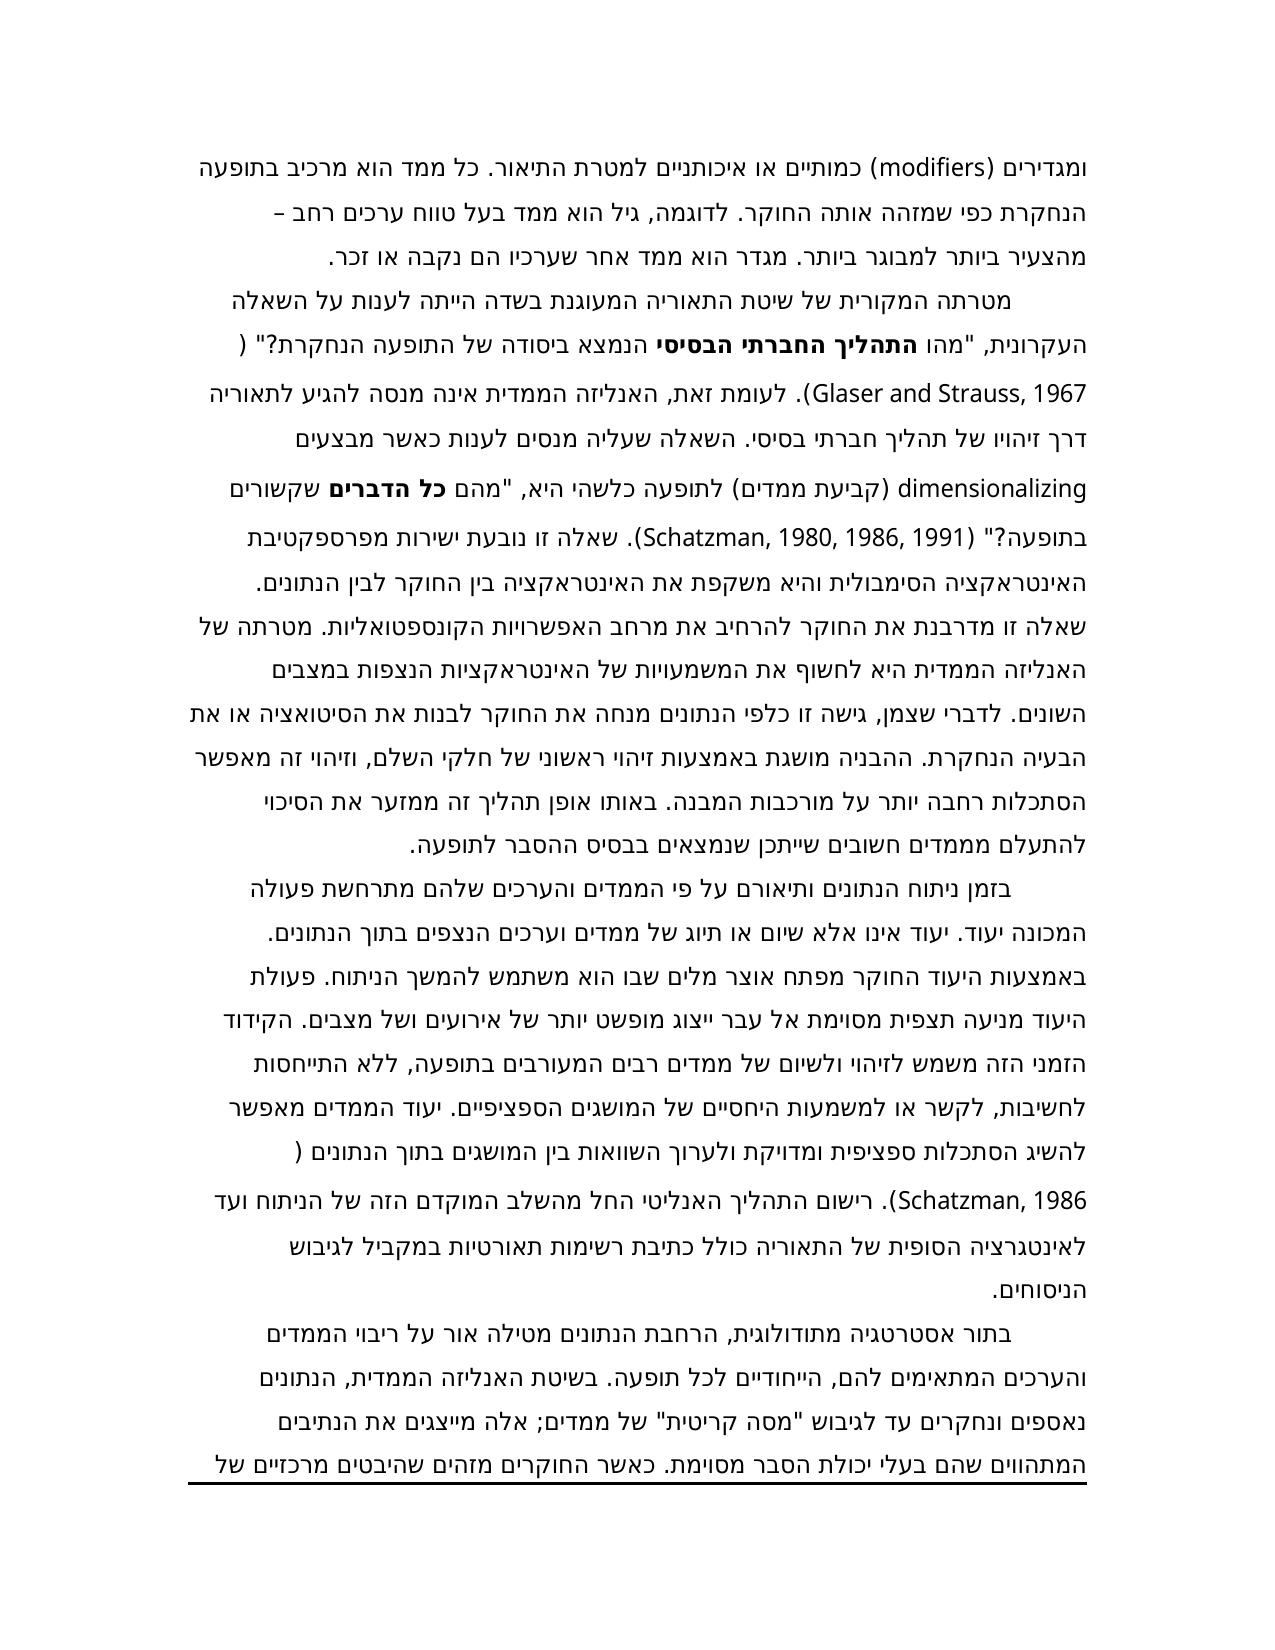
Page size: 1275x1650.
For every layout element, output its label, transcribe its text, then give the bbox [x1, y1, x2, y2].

text מטרתה המקורית של שיטת התאוריה המעוגנת בשדה הייתה לענות על השאלה העקרונית, "מהו התהליך החברתי הבסיסי הנמצא ביסודה של התופעה הנחקרת?" (Glaser and Strauss, 1967). לעומת זאת, האנליזה הממדית אינה מנסה להגיע לתאוריה דרך זיהויו של תהליך חברתי בסיסי. השאלה שעליה מנסים לענות כאשר מבצעים dimensionalizing (קביעת ממדים) לתופעה כלשהי היא, "מהם כל הדברים שקשורים בתופעה?" (Schatzman, 1980, 1986, 1991). שאלה זו נובעת ישירות מפרספקטיבת האינטראקציה הסימבולית והיא משקפת את האינטראקציה בין החוקר לבין הנתונים. שאלה זו מדרבנת את החוקר להרחיב את מרחב האפשרויות הקונספטואליות. מטרתה של האנליזה הממדית היא לחשוף את המשמעויות של האינטראקציות הנצפות במצבים השונים. לדברי שצמן, גישה זו כלפי הנתונים מנחה את החוקר לבנות את הסיטואציה או את הבעיה הנחקרת. ההבניה מושגת באמצעות זיהוי ראשוני של חלקי השלם, וזיהוי זה מאפשר הסתכלות רחבה יותר על מורכבות המבנה. באותו אופן תהליך זה ממזער את הסיכוי להתעלם מממדים חשובים שייתכן שנמצאים בבסיס ההסבר לתופעה. [187, 286, 1087, 860]
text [187, 1319, 1087, 1485]
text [187, 150, 1087, 272]
text בזמן ניתוח הנתונים ותיאורם על פי הממדים והערכים שלהם מתרחשת פעולה המכונה יעוד. יעוד אינו אלא שיום או תיוג של ממדים וערכים הנצפים בתוך הנתונים. באמצעות היעוד החוקר מפתח אוצר מלים שבו הוא משתמש להמשך הניתוח. פעולת היעוד מניעה תצפית מסוימת אל עבר ייצוג מופשט יותר של אירועים ושל מצבים. הקידוד הזמני הזה משמש לזיהוי ולשיום של ממדים רבים המעורבים בתופעה, ללא התייחסות לחשיבות, לקשר או למשמעות היחסיים של המושגים הספציפיים. יעוד הממדים מאפשר להשיג הסתכלות ספציפית ומדויקת ולערוך השוואות בין המושגים בתוך הנתונים (Schatzman, 1986). רישום התהליך האנליטי החל מהשלב המוקדם הזה של הניתוח ועד לאינטגרציה הסופית של התאוריה כולל כתיבת רשימות תאורטיות במקביל לגיבוש הניסוחים. [187, 874, 1087, 1304]
